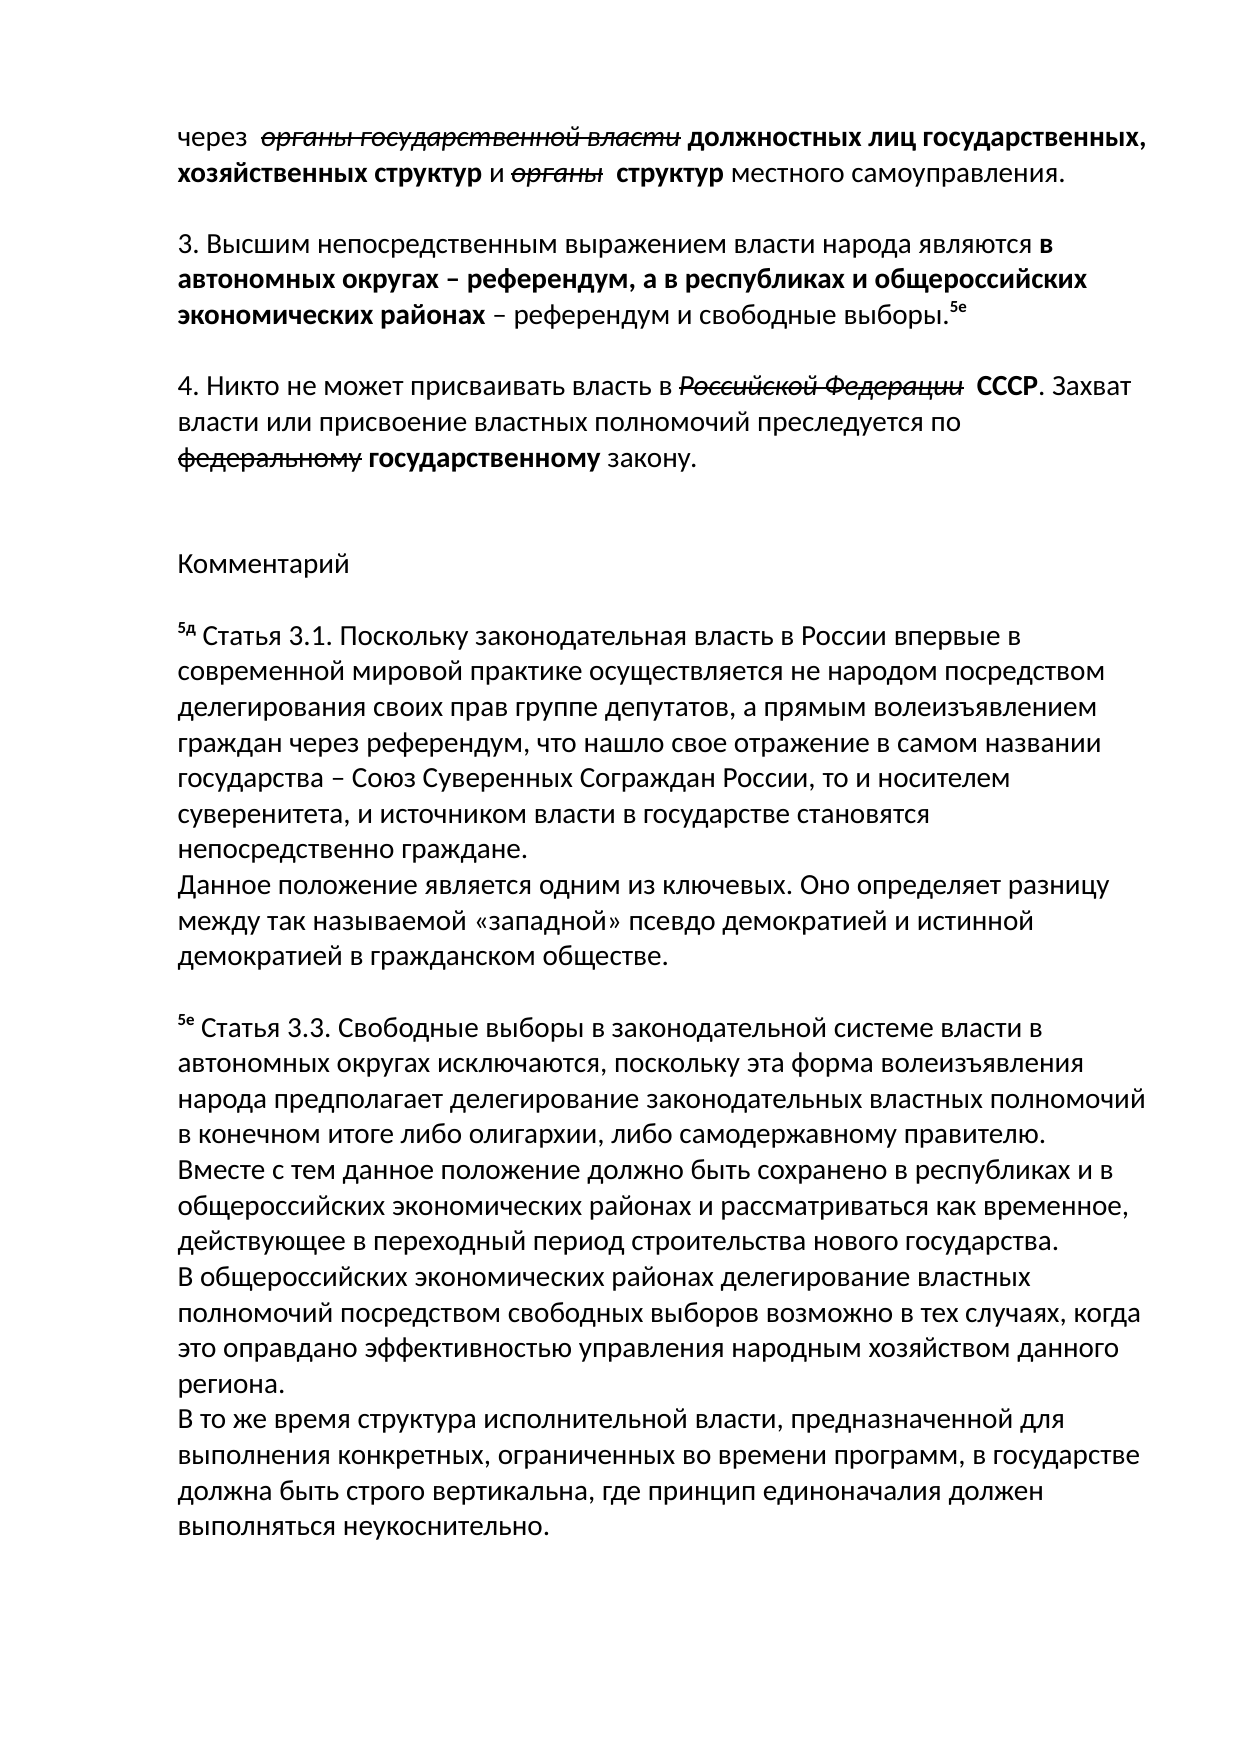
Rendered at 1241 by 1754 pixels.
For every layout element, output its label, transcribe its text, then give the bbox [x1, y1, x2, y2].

text В общероссийских экономических районах делегирование властных полномочий посредством свободных выборов возможно в тех случаях, когда это оправдано эффективностью управления народным хозяйством данного региона. В то же время структура исполнительной власти, предназначенной для выполнения конкретных, ограниченных во времени программ, в государстве должна быть строго вертикальна, где принцип единоначалия должен выполняться неукоснительно. [177, 1258, 1152, 1543]
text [177, 118, 1152, 866]
text Данное положение является одним из ключевых. Оно определяет разницу между так называемой «западной» псевдо демократией и истинной демократией в гражданском обществе. 5е Статья 3.3. Свободные выборы в законодательной системе власти в автономных округах исключаются, поскольку эта форма волеизъявления народа предполагает делегирование законодательных властных полномочий в конечном итоге либо олигархии, либо самодержавному правителю. Вместе с тем данное положение должно быть сохранено в республиках и в общероссийских экономических районах и рассматриваться как временное, действующее в переходный период строительства нового государства. [177, 866, 1152, 1258]
